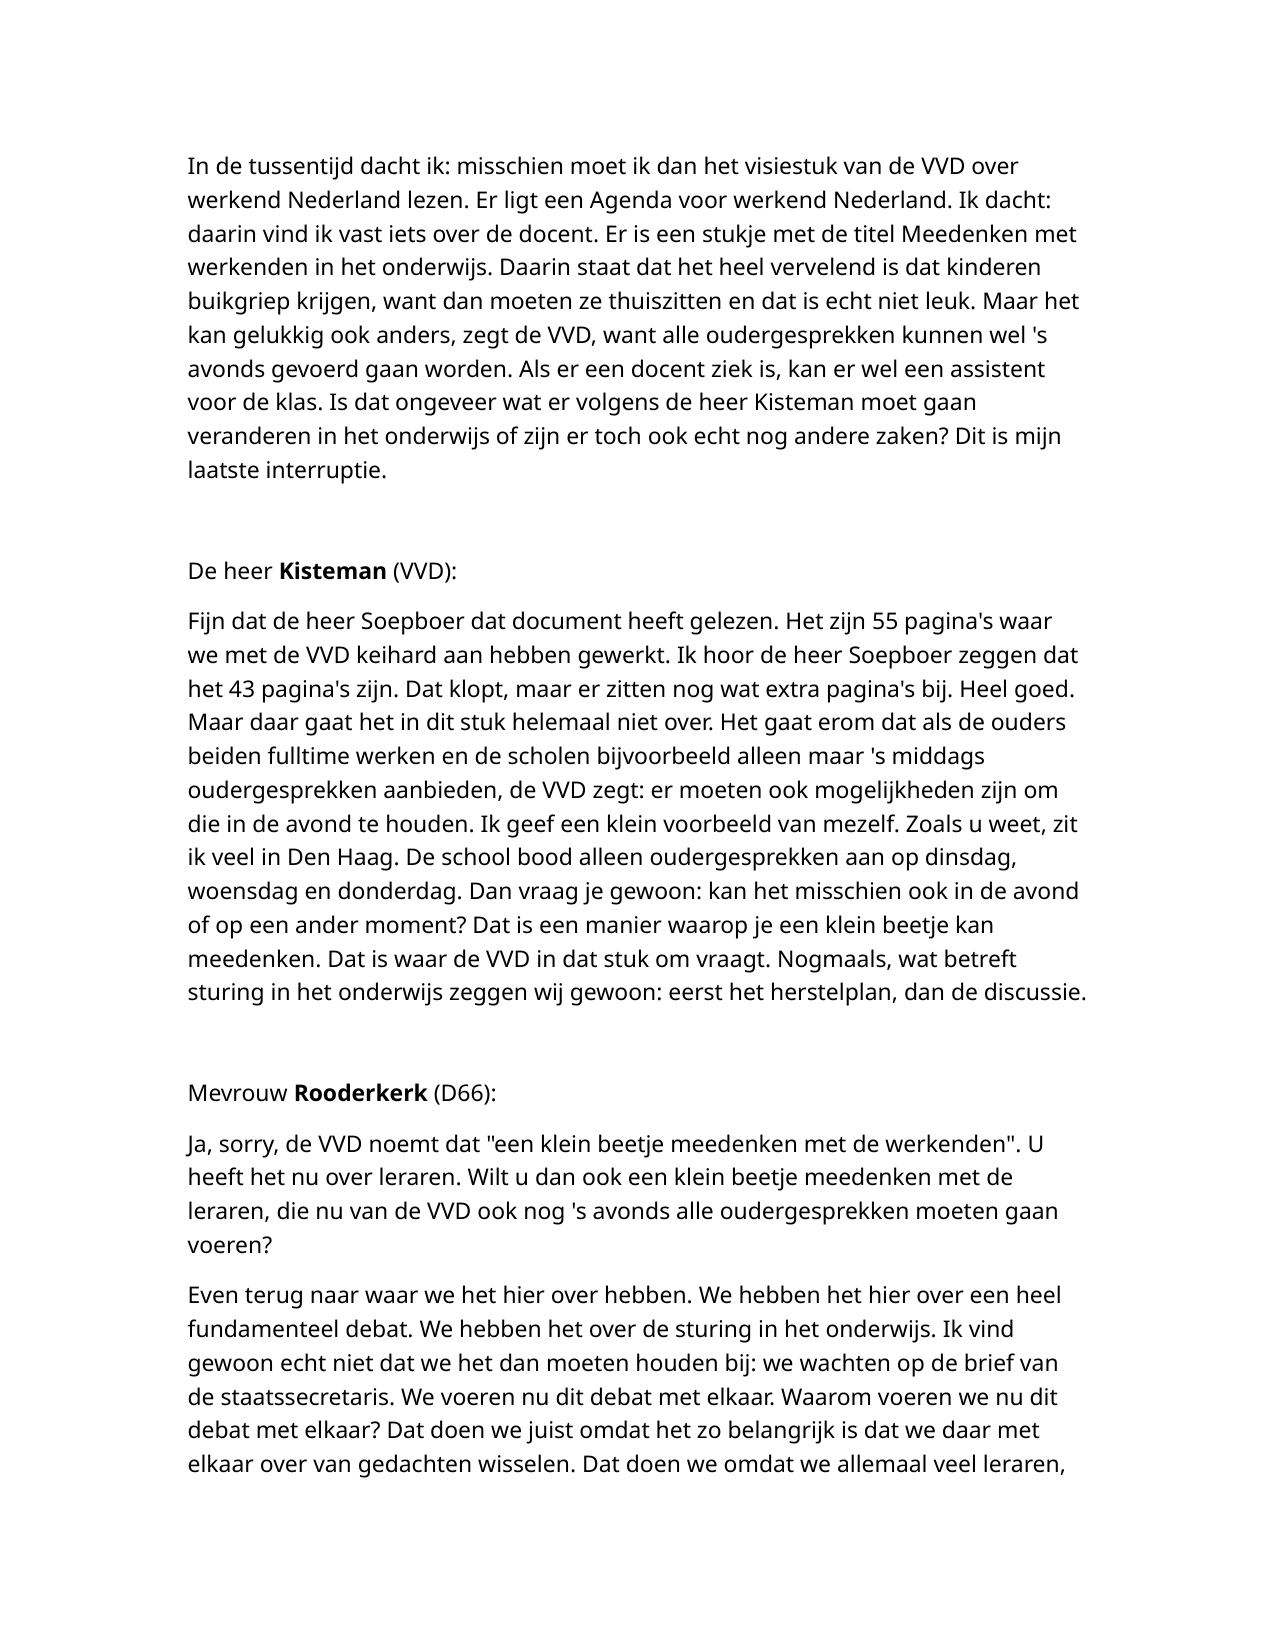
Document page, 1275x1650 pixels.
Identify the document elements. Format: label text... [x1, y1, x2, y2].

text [187, 1279, 1087, 1479]
text Fijn dat de heer Soepboer dat document heeft gelezen. Het zijn 55 pagina's waar we met de VVD keihard aan hebben gewerkt. Ik hoor de heer Soepboer zeggen dat het 43 pagina's zijn. Dat klopt, maar er zitten nog wat extra pagina's bij. Heel goed. Maar daar gaat het in dit stuk helemaal niet over. Het gaat erom dat als de ouders beiden fulltime werken en de scholen bijvoorbeeld alleen maar 's middags oudergesprekken aanbieden, de VVD zegt: er moeten ook mogelijkheden zijn om die in de avond te houden. Ik geef een klein voorbeeld van mezelf. Zoals u weet, zit ik veel in Den Haag. De school bood alleen oudergesprekken aan op dinsdag, woensdag en donderdag. Dan vraag je gewoon: kan het misschien ook in de avond of op een ander moment? Dat is een manier waarop je een klein beetje kan meedenken. Dat is waar de VVD in dat stuk om vraagt. Nogmaals, wat betreft sturing in het onderwijs zeggen wij gewoon: eerst het herstelplan, dan de discussie. [187, 605, 1087, 1007]
text Mevrouw Rooderkerk (D66): [187, 1077, 1087, 1108]
text De heer Kisteman (VVD): [187, 554, 1087, 586]
text In de tussentijd dacht ik: misschien moet ik dan het visiestuk van de VVD over werkend Nederland lezen. Er ligt een Agenda voor werkend Nederland. Ik dacht: daarin vind ik vast iets over de docent. Er is een stukje met de titel Meedenken met werkenden in het onderwijs. Daarin staat dat het heel vervelend is dat kinderen buikgriep krijgen, want dan moeten ze thuiszitten en dat is echt niet leuk. Maar het kan gelukkig ook anders, zegt de VVD, want alle oudergesprekken kunnen wel 's avonds gevoerd gaan worden. Als er een docent ziek is, kan er wel een assistent voor de klas. Is dat ongeveer wat er volgens de heer Kisteman moet gaan veranderen in het onderwijs of zijn er toch ook echt nog andere zaken? Dit is mijn laatste interruptie. [187, 150, 1087, 485]
text Ja, sorry, de VVD noemt dat "een klein beetje meedenken met de werkenden". U heeft het nu over leraren. Wilt u dan ook een klein beetje meedenken met de leraren, die nu van de VVD ook nog 's avonds alle oudergesprekken moeten gaan voeren? [187, 1127, 1087, 1260]
